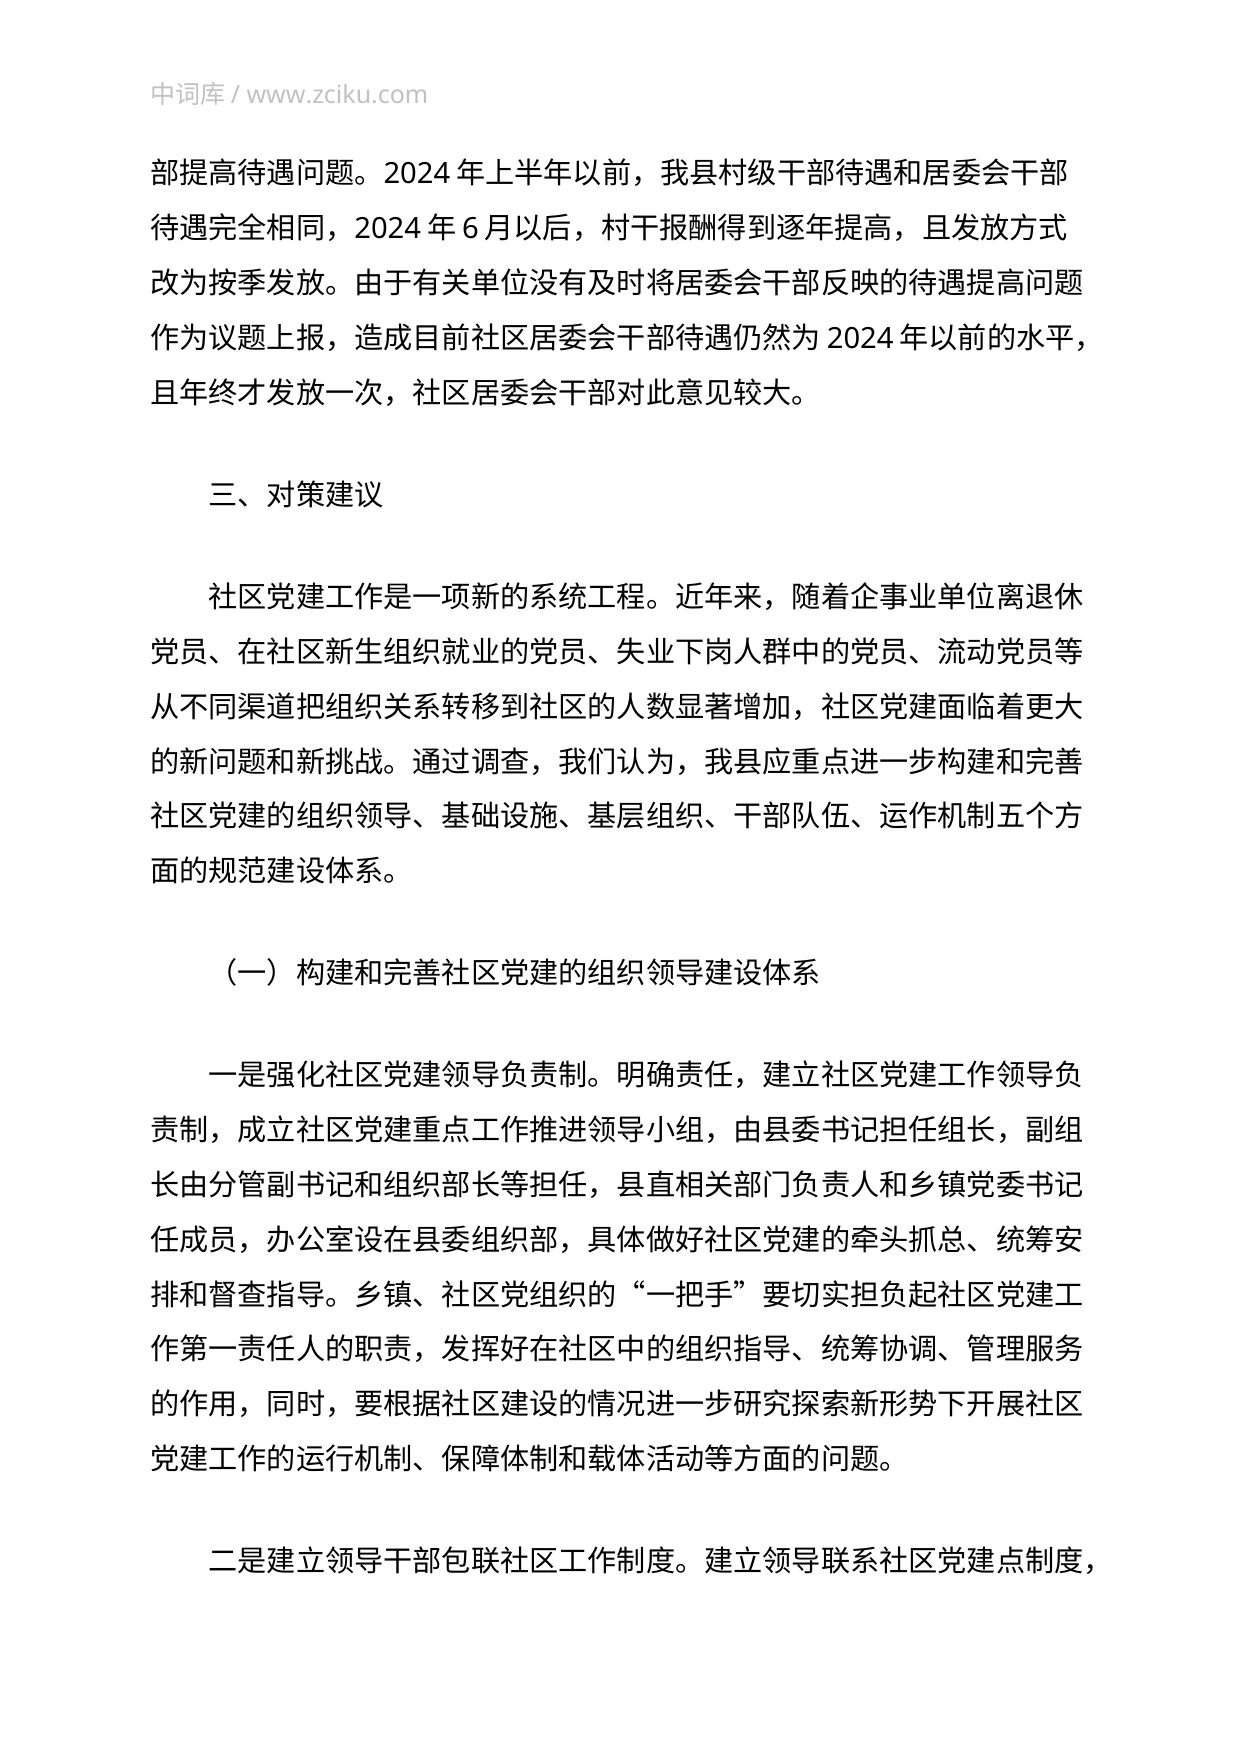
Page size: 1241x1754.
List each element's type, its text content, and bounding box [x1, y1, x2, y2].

text 三、对策建议 [150, 472, 1090, 514]
text 社区党建工作是一项新的系统工程。近年来，随着企事业单位离退休党员、在社区新生组织就业的党员、失业下岗人群中的党员、流动党员等从不同渠道把组织关系转移到社区的人数显著增加，社区党建面临着更大的新问题和新挑战。通过调查，我们认为，我县应重点进一步构建和完善社区党建的组织领导、基础设施、基层组织、干部队伍、运作机制五个方面的规范建设体系。 [150, 573, 1090, 890]
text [150, 1537, 1090, 1580]
text 一是强化社区党建领导负责制。明确责任，建立社区党建工作领导负责制，成立社区党建重点工作推进领导小组，由县委书记担任组长，副组长由分管副书记和组织部长等担任，县直相关部门负责人和乡镇党委书记任成员，办公室设在县委组织部，具体做好社区党建的牵头抓总、统筹安排和督查指导。乡镇、社区党组织的“一把手”要切实担负起社区党建工作第一责任人的职责，发挥好在社区中的组织指导、统筹协调、管理服务的作用，同时，要根据社区建设的情况进一步研究探索新形势下开展社区党建工作的运行机制、保障体制和载体活动等方面的问题。 [150, 1051, 1090, 1478]
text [150, 150, 1090, 412]
text （一）构建和完善社区党建的组织领导建设体系 [150, 950, 1090, 992]
